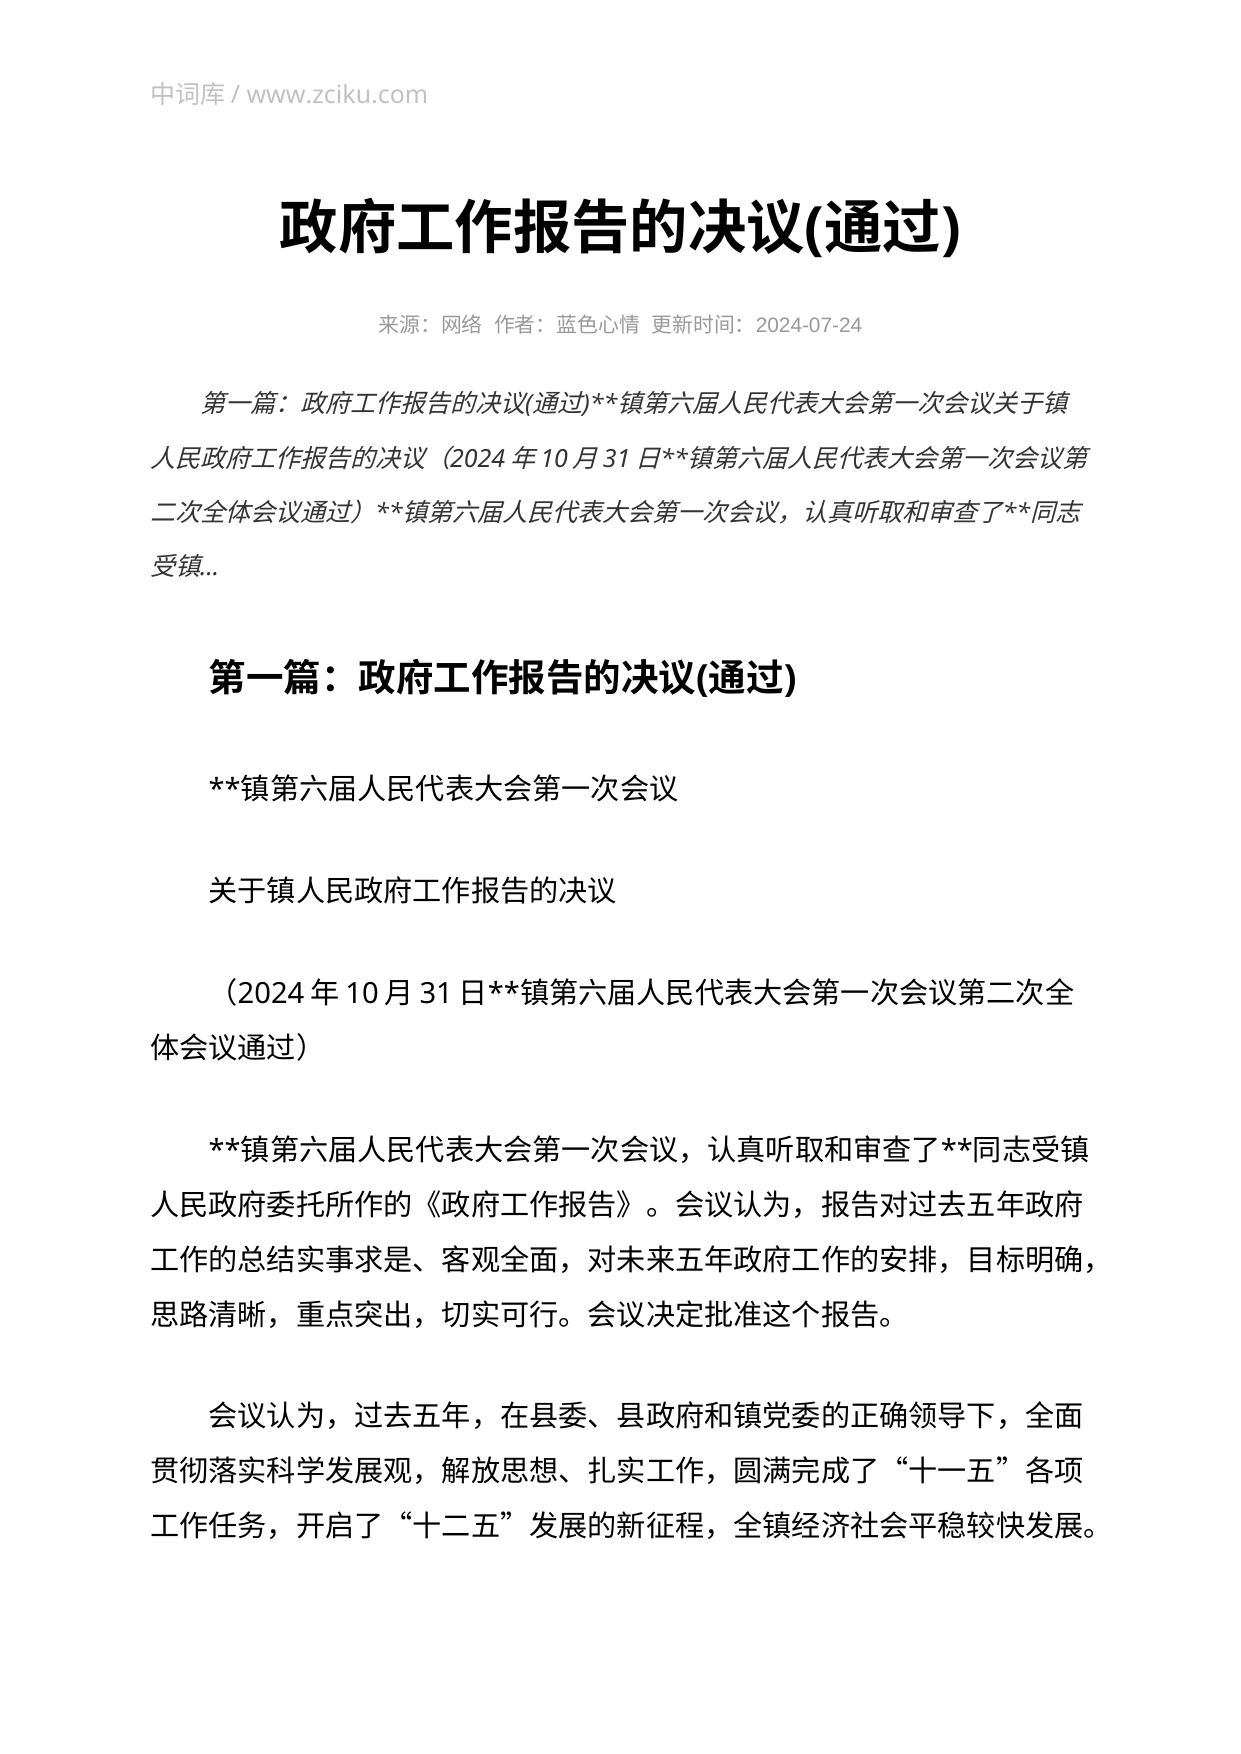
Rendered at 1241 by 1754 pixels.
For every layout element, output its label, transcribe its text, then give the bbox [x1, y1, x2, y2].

text **镇第六届人民代表大会第一次会议，认真听取和审查了**同志受镇人民政府委托所作的《政府工作报告》。会议认为，报告对过去五年政府工作的总结实事求是、客观全面，对未来五年政府工作的安排，目标明确，思路清晰，重点突出，切实可行。会议决定批准这个报告。 [150, 1126, 1090, 1333]
text **镇第六届人民代表大会第一次会议 [150, 766, 1090, 808]
text 第一篇：政府工作报告的决议(通过) [150, 648, 1090, 703]
subtitle 政府工作报告的决议(通过) [150, 181, 1090, 266]
text 来源：网络 作者：蓝色心情 更新时间：2024-07-24 [150, 313, 1090, 337]
text 关于镇人民政府工作报告的决议 [150, 868, 1090, 910]
text 第一篇：政府工作报告的决议(通过)**镇第六届人民代表大会第一次会议关于镇人民政府工作报告的决议（2024年10月31日**镇第六届人民代表大会第一次会议第二次全体会议通过）**镇第六届人民代表大会第一次会议，认真听取和审查了**同志受镇... [150, 384, 1090, 583]
text 会议认为，过去五年，在县委、县政府和镇党委的正确领导下，全面贯彻落实科学发展观，解放思想、扎实工作，圆满完成了“十一五”各项工作任务，开启了“十二五”发展的新征程，全镇经济社会平稳较快发展。 [150, 1393, 1090, 1545]
text （2024年10月31日**镇第六届人民代表大会第一次会议第二次全体会议通过） [150, 969, 1090, 1067]
